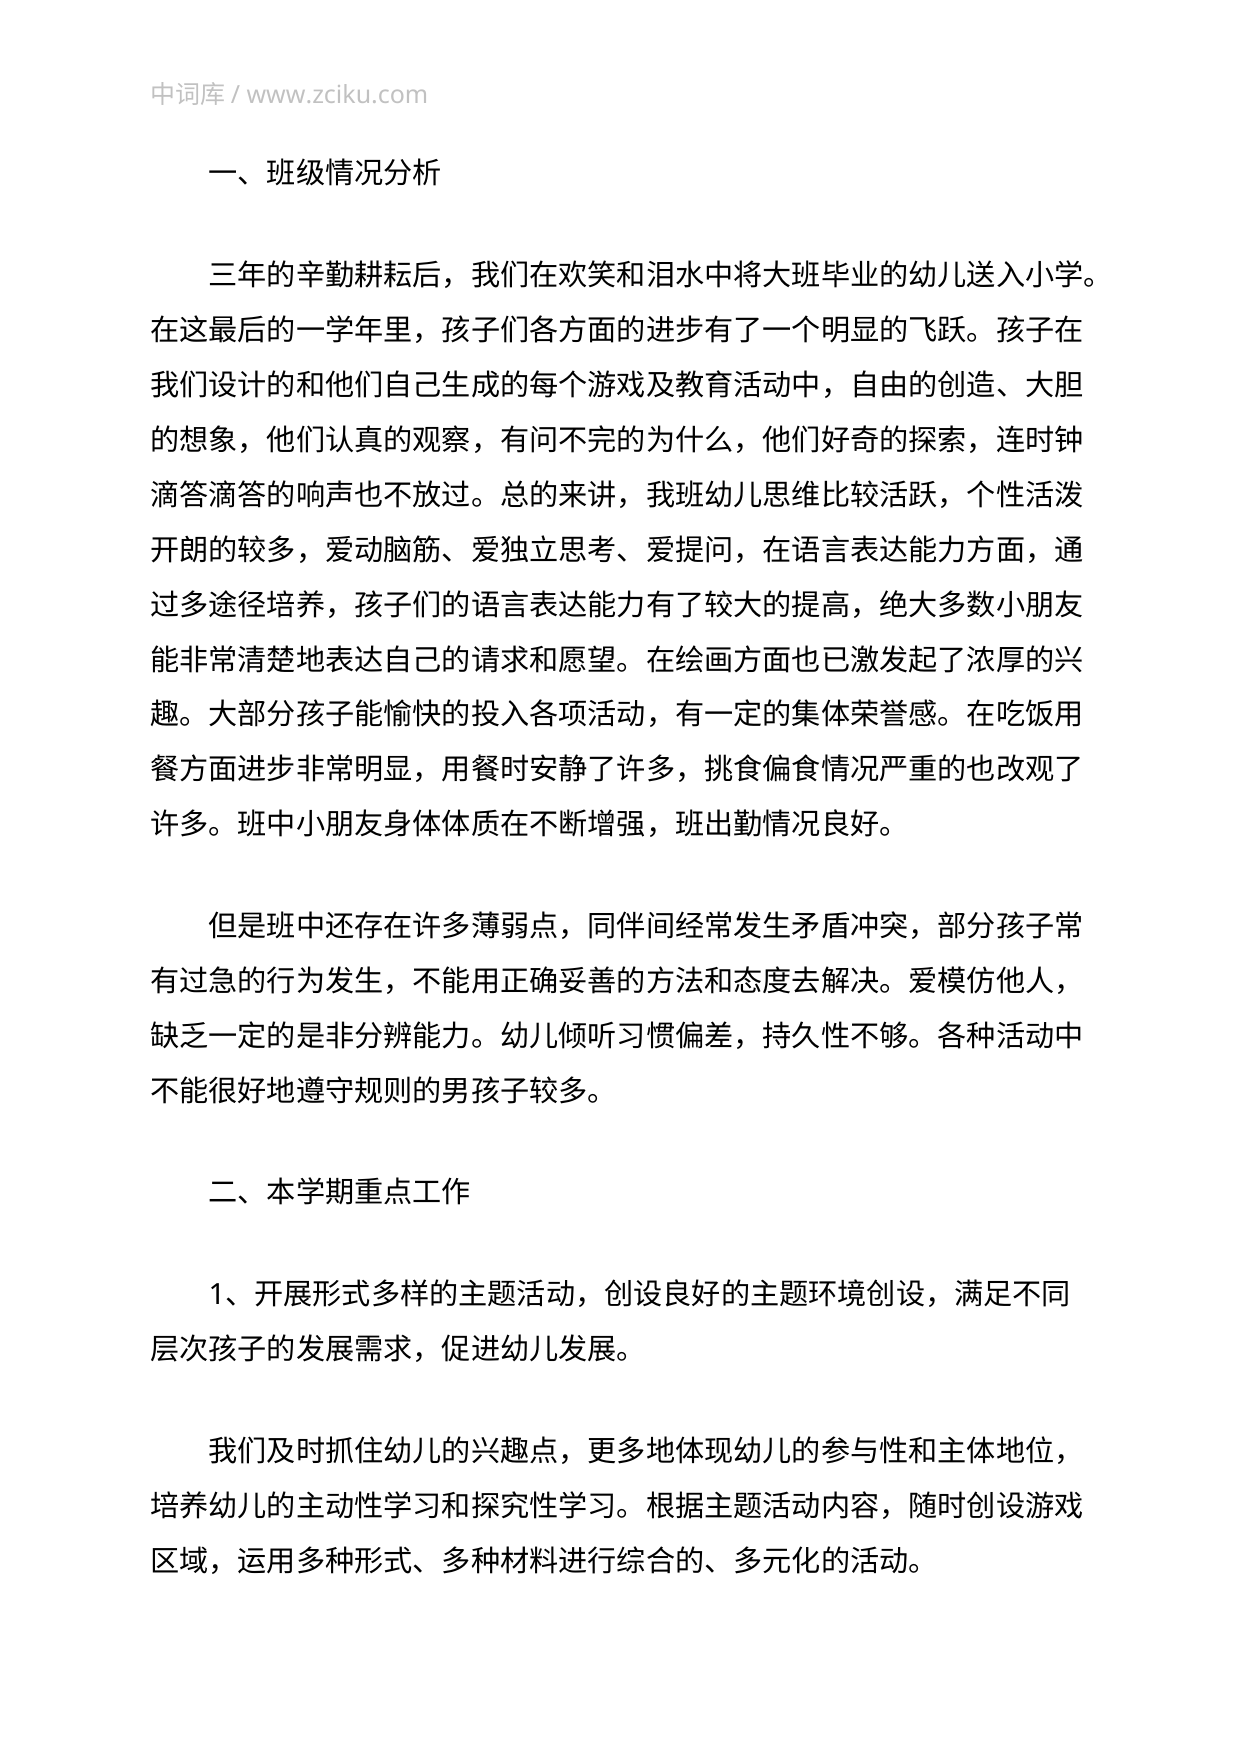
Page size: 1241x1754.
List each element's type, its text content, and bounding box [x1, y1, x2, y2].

text 1、开展形式多样的主题活动，创设良好的主题环境创设，满足不同层次孩子的发展需求，促进幼儿发展。 [150, 1271, 1090, 1368]
text 二、本学期重点工作 [150, 1169, 1090, 1211]
text 但是班中还存在许多薄弱点，同伴间经常发生矛盾冲突，部分孩子常有过急的行为发生，不能用正确妥善的方法和态度去解决。爱模仿他人，缺乏一定的是非分辨能力。幼儿倾听习惯偏差，持久性不够。各种活动中不能很好地遵守规则的男孩子较多。 [150, 902, 1090, 1109]
text 三年的辛勤耕耘后，我们在欢笑和泪水中将大班毕业的幼儿送入小学。在这最后的一学年里，孩子们各方面的进步有了一个明显的飞跃。孩子在我们设计的和他们自己生成的每个游戏及教育活动中，自由的创造、大胆的想象，他们认真的观察，有问不完的为什么，他们好奇的探索，连时钟滴答滴答的响声也不放过。总的来讲，我班幼儿思维比较活跃，个性活泼开朗的较多，爱动脑筋、爱独立思考、爱提问，在语言表达能力方面，通过多途径培养，孩子们的语言表达能力有了较大的提高，绝大多数小朋友能非常清楚地表达自己的请求和愿望。在绘画方面也已激发起了浓厚的兴趣。大部分孩子能愉快的投入各项活动，有一定的集体荣誉感。在吃饭用餐方面进步非常明显，用餐时安静了许多，挑食偏食情况严重的也改观了许多。班中小朋友身体体质在不断增强，班出勤情况良好。 [150, 252, 1090, 843]
text 我们及时抓住幼儿的兴趣点，更多地体现幼儿的参与性和主体地位，培养幼儿的主动性学习和探究性学习。根据主题活动内容，随时创设游戏区域，运用多种形式、多种材料进行综合的、多元化的活动。 [150, 1427, 1090, 1579]
text 一、班级情况分析 [150, 150, 1090, 192]
